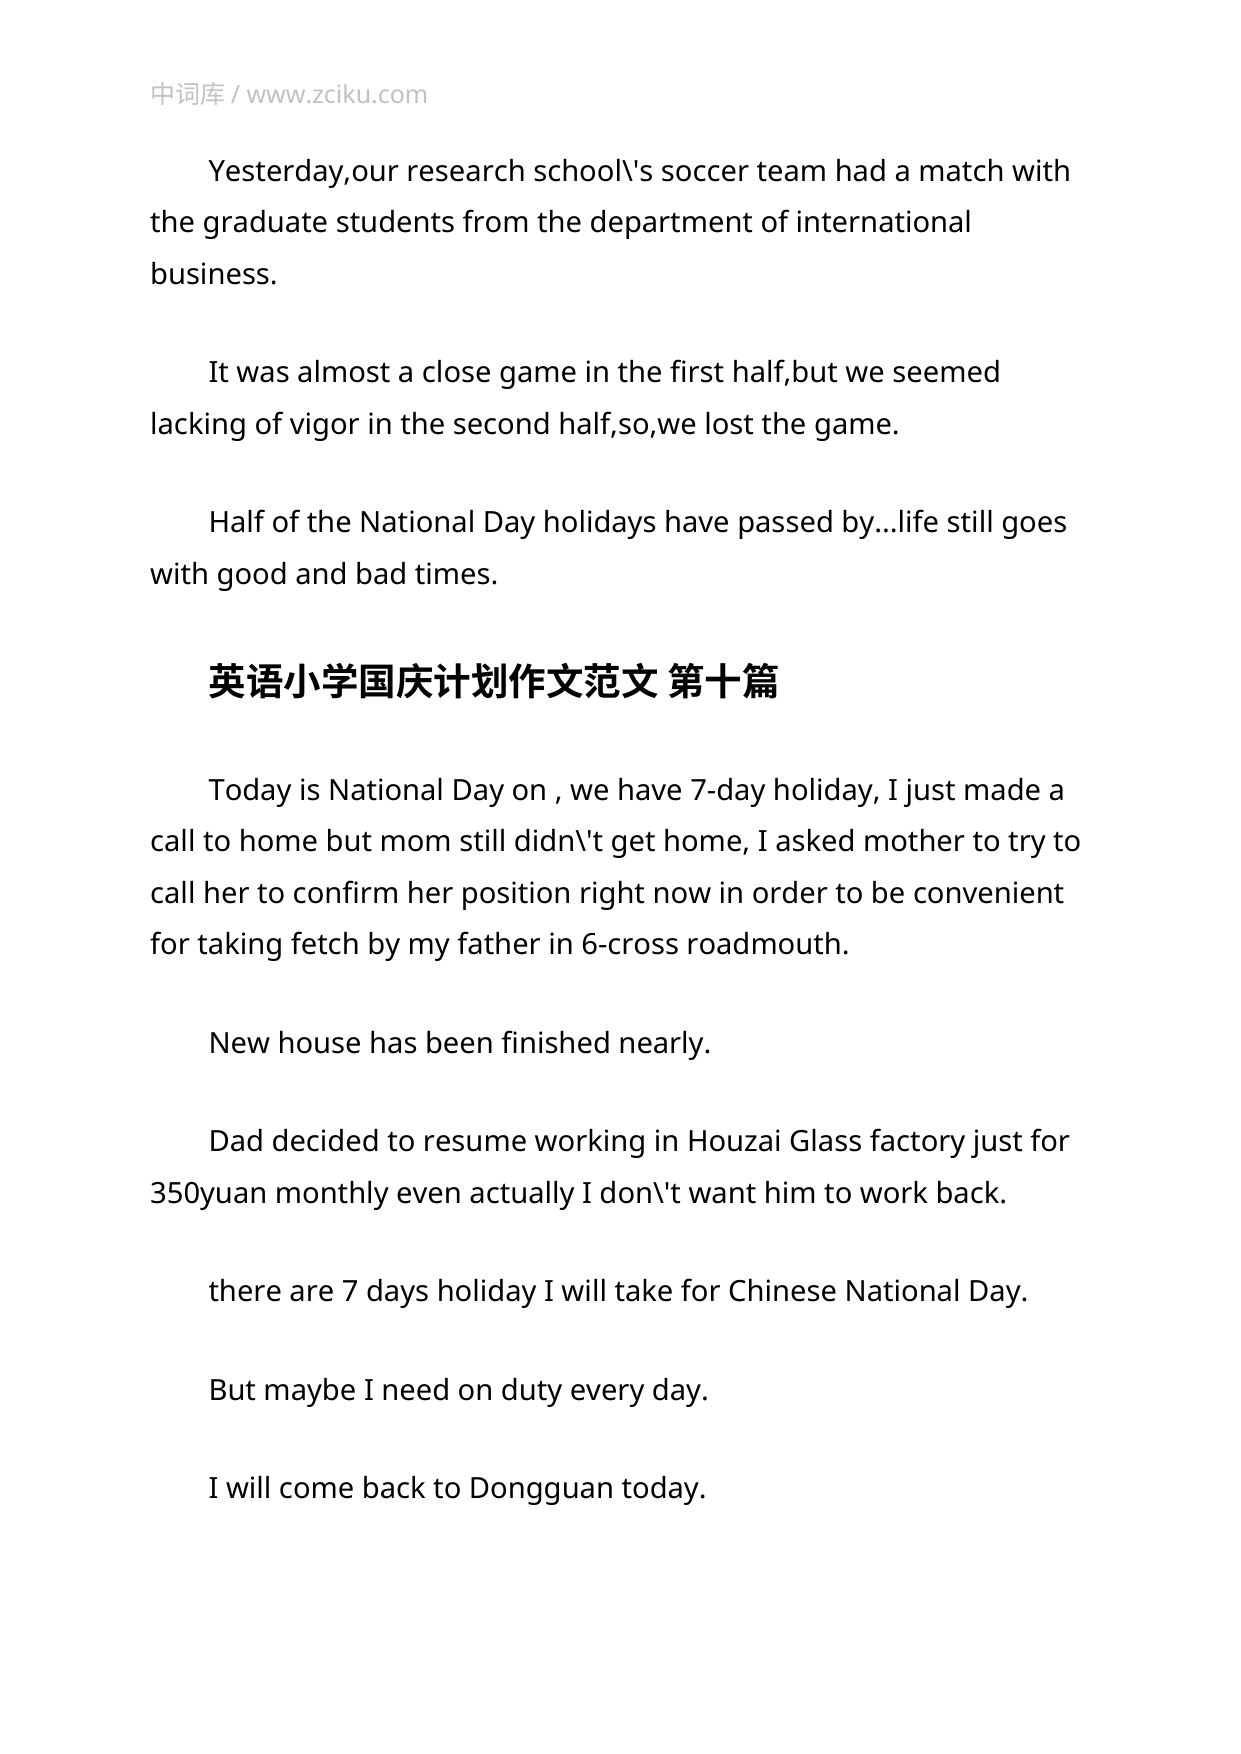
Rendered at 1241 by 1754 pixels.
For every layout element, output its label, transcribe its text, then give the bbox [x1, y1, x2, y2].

text Yesterday,our research school\'s soccer team had a match with the graduate students from the department of international business. [150, 150, 1090, 293]
text But maybe I need on duty every day. [150, 1369, 1090, 1409]
text Today is National Day on , we have 7-day holiday, I just made a call to home but mom still didn\'t get home, I asked mother to try to call her to confirm her position right now in order to be convenient for taking fetch by my father in 6-cross roadmouth. [150, 769, 1090, 963]
text there are 7 days holiday I will take for Chinese National Day. [150, 1271, 1090, 1310]
text It was almost a close game in the first half,but we seemed lacking of vigor in the second half,so,we lost the game. [150, 352, 1090, 443]
text New house has been finished nearly. [150, 1022, 1090, 1062]
text 英语小学国庆计划作文范文 第十篇 [150, 652, 1090, 706]
text Dad decided to resume working in Houzai Glass factory just for 350yuan monthly even actually I don\'t want him to work back. [150, 1121, 1090, 1212]
text Half of the National Day holidays have passed by...life still goes with good and bad times. [150, 502, 1090, 593]
text I will come back to Dongguan today. [150, 1467, 1090, 1507]
